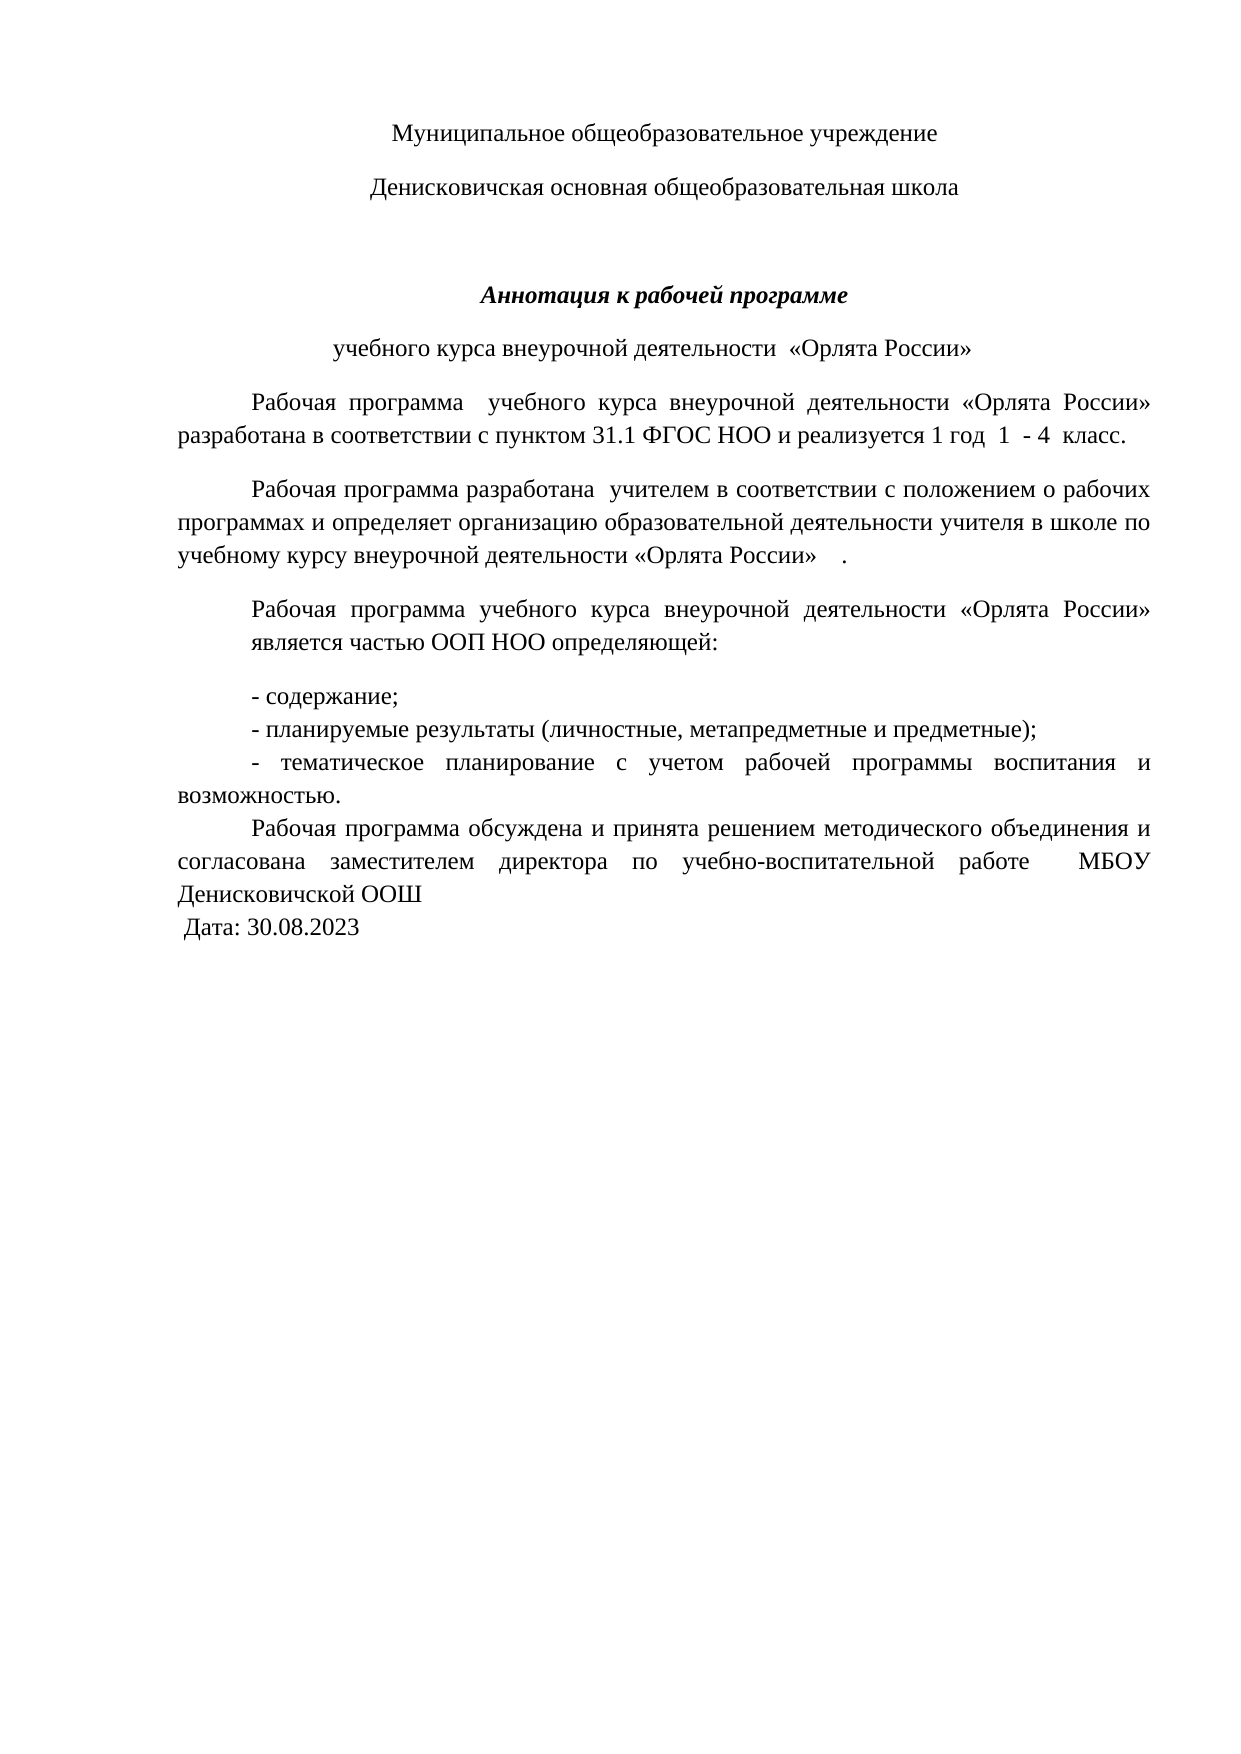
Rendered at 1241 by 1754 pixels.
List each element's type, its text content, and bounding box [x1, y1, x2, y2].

text - содержание; [177, 681, 1152, 710]
text Муниципальное общеобразовательное учреждение [177, 118, 1152, 147]
text - планируемые результаты (личностные, метапредметные и предметные); [177, 714, 1152, 743]
text Денисковичская основная общеобразовательная школа [177, 172, 1152, 201]
text Рабочая программа разработана учителем в соответствии с положением о рабочих программах и определяет организацию образовательной деятельности учителя в школе по учебному курсу внеурочной деятельности «Орлята России» . [177, 474, 1152, 569]
text Дата: 30.08.2023 [177, 912, 1152, 941]
text учебного курса внеурочной деятельности «Орлята России» [177, 333, 1152, 362]
text - тематическое планирование с учетом рабочей программы воспитания и возможностью. [177, 747, 1152, 809]
text Рабочая программа обсуждена и принята решением методического объединения и согласована заместителем директора по учебно-воспитательной работе МБОУ Денисковичской ООШ [177, 813, 1152, 908]
text Рабочая программа учебного курса внеурочной деятельности «Орлята России» разработана в соответствии с пунктом 31.1 ФГОС НОО и реализуется 1 год 1 - 4 класс. [177, 387, 1152, 449]
text Аннотация к рабочей программе [177, 280, 1152, 308]
text Рабочая программа учебного курса внеурочной деятельности «Орлята России» является частью ООП НОО определяющей: [177, 594, 1152, 656]
